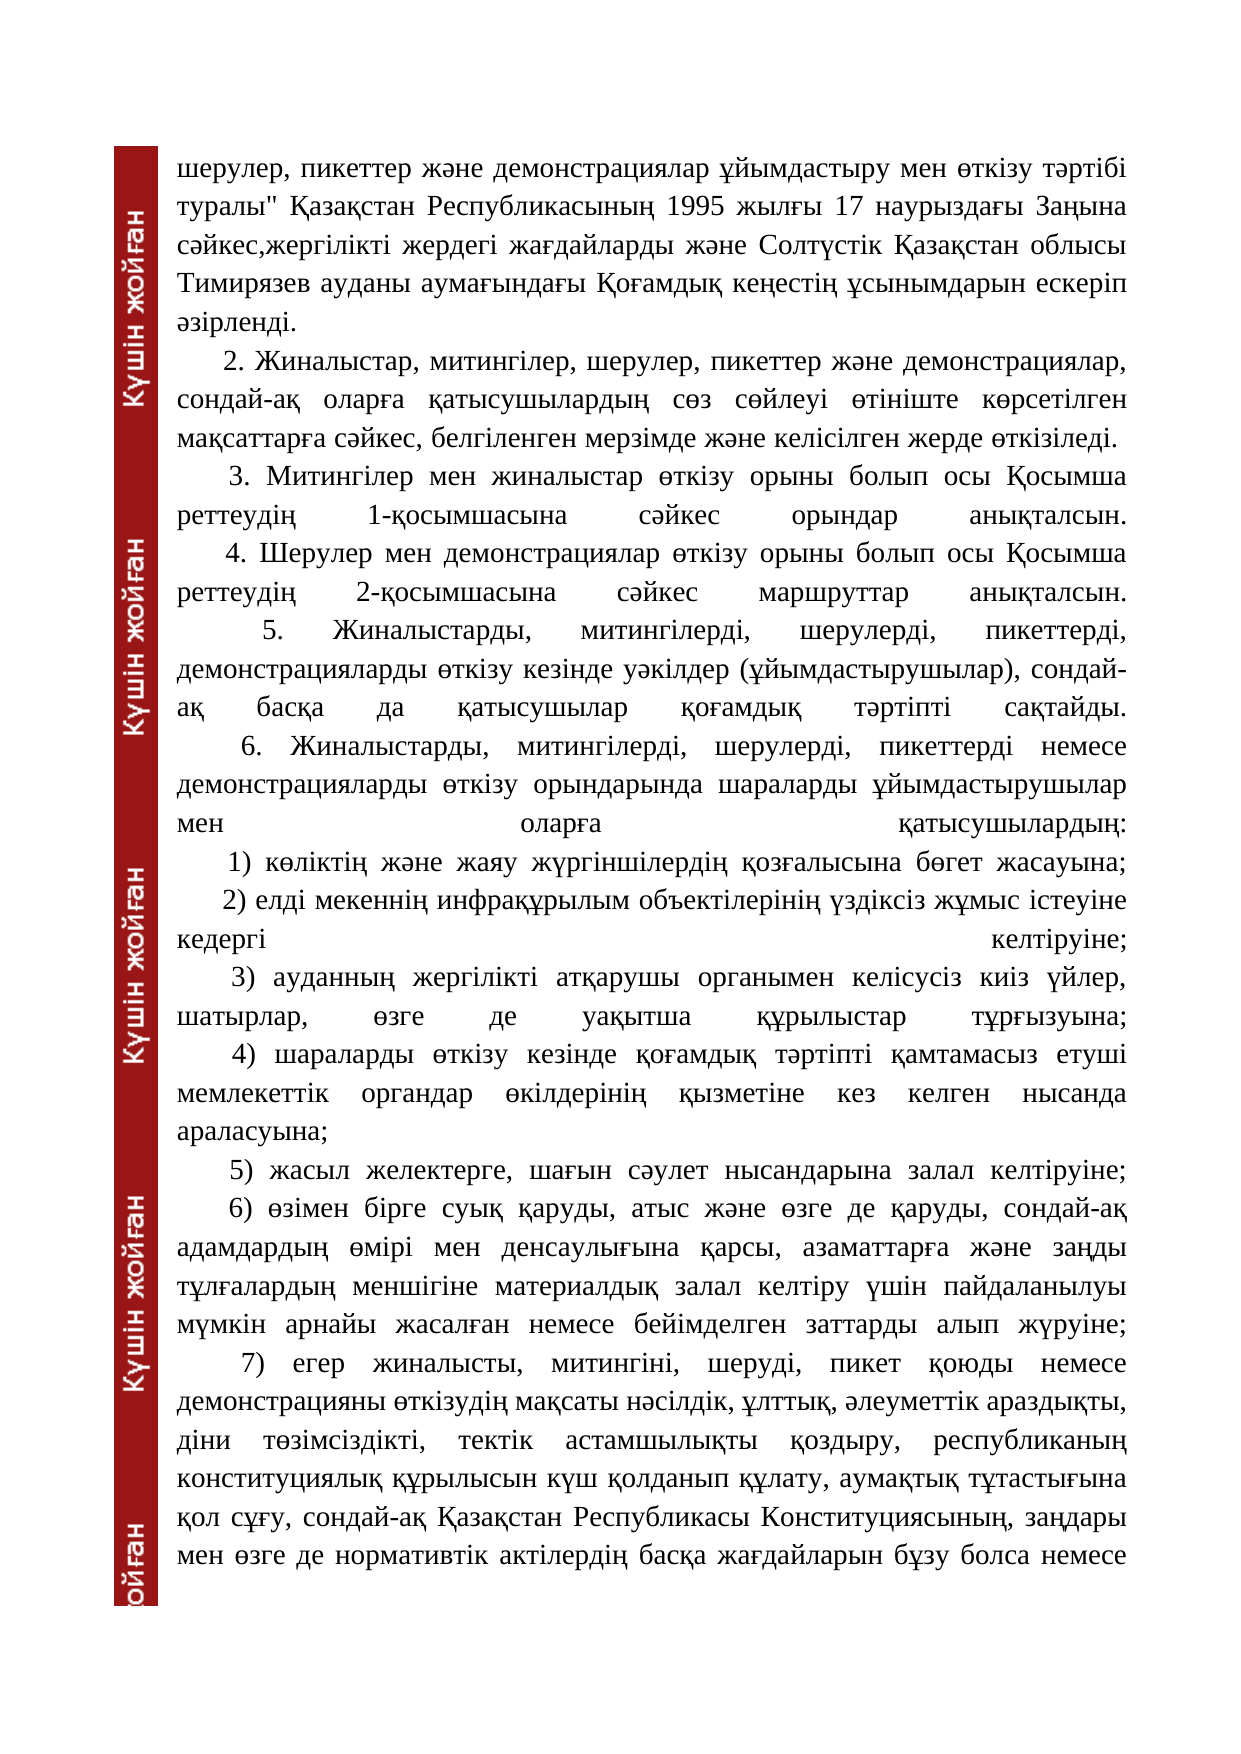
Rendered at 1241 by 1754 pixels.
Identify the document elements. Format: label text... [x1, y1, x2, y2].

picture [114, 146, 158, 150]
picture [114, 1571, 158, 1606]
